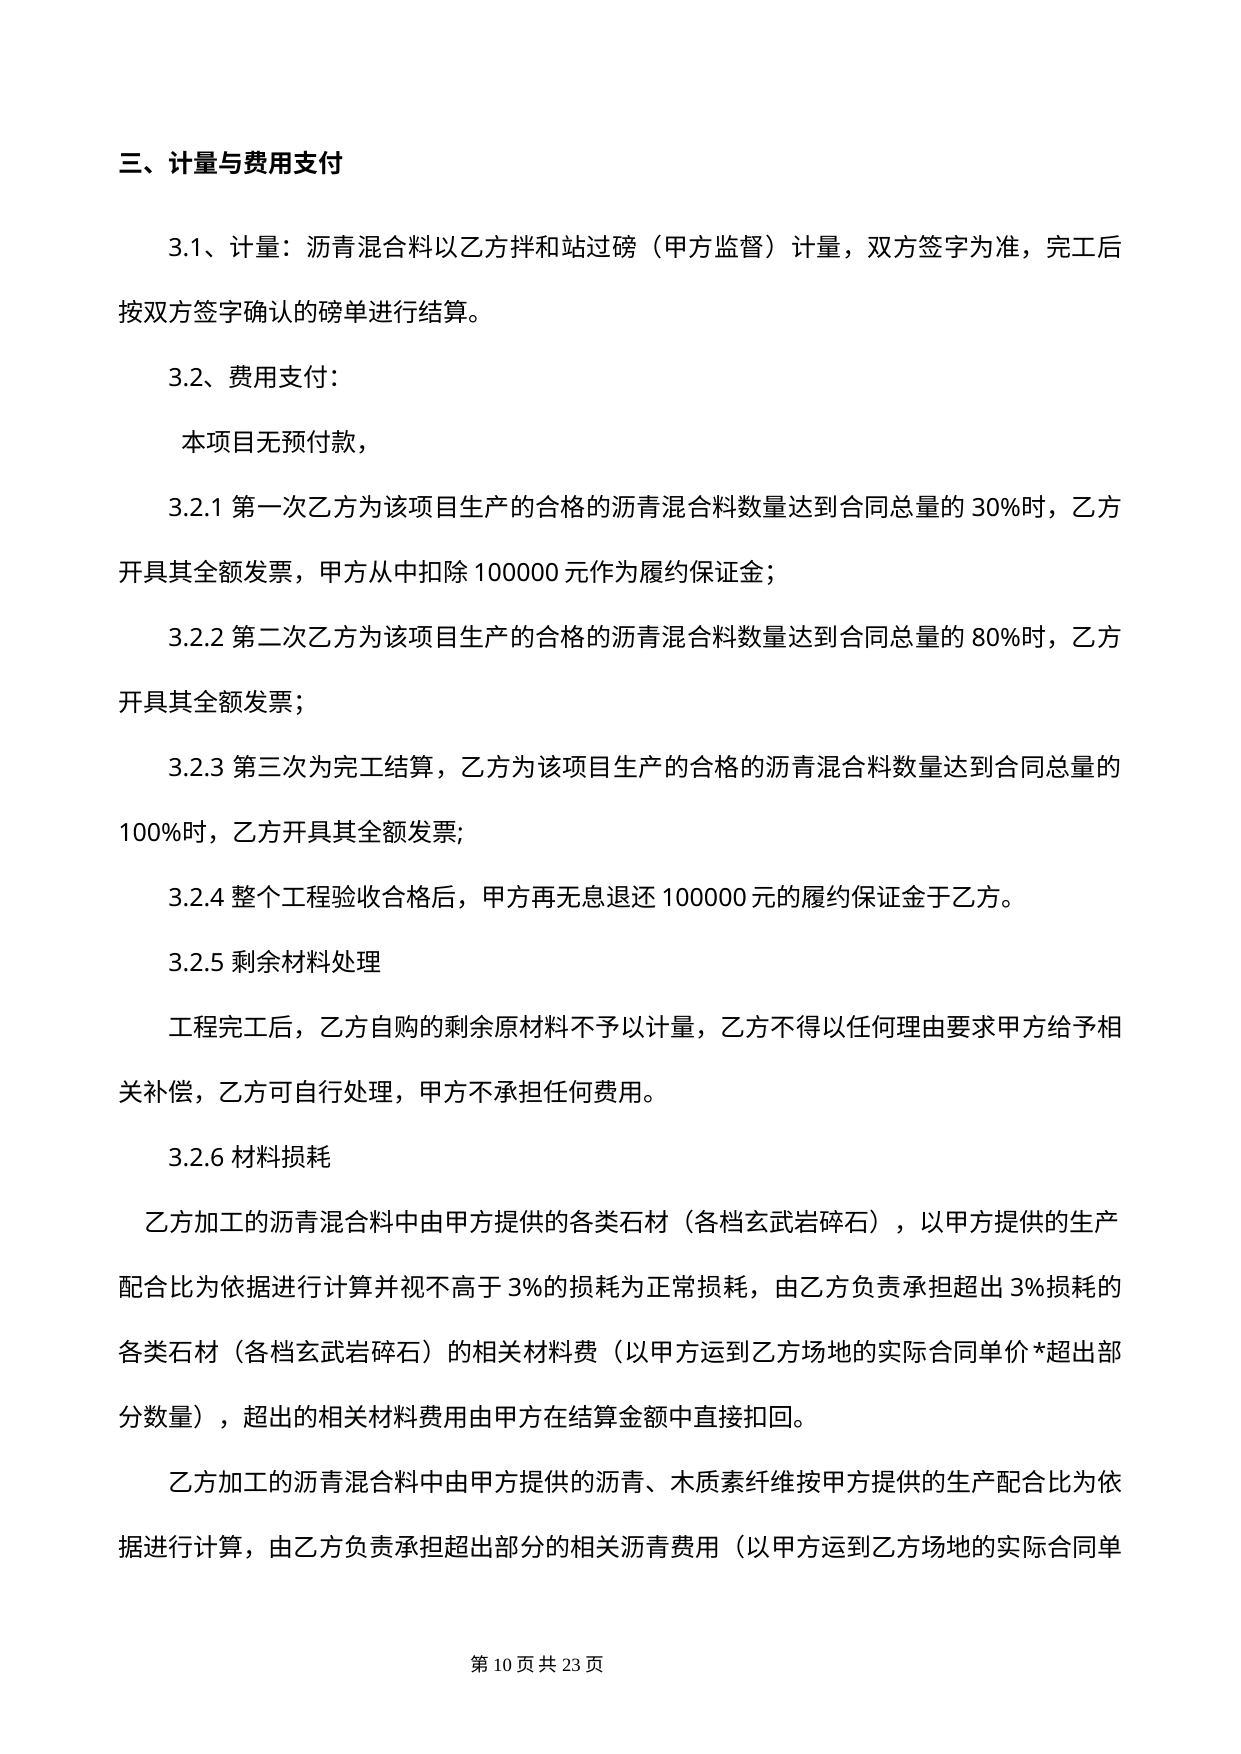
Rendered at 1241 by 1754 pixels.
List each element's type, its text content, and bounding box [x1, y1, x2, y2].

list 3.2.6 材料损耗 [118, 1123, 1122, 1188]
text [118, 1448, 1122, 1578]
text 3.2.2 第二次乙方为该项目生产的合格的沥青混合料数量达到合同总量的80%时，乙方开具其全额发票； [118, 603, 1122, 733]
text 本项目无预付款， [118, 408, 1122, 473]
text 工程完工后，乙方自购的剩余原材料不予以计量，乙方不得以任何理由要求甲方给予相关补偿，乙方可自行处理，甲方不承担任何费用。 [118, 993, 1122, 1123]
text 3.1、计量：沥青混合料以乙方拌和站过磅（甲方监督）计量，双方签字为准，完工后按双方签字确认的磅单进行结算。 [118, 213, 1122, 343]
text 3.2、费用支付： [118, 343, 1122, 408]
list 乙方加工的沥青混合料中由甲方提供的各类石材（各档玄武岩碎石），以甲方提供的生产配合比为依据进行计算并视不高于3%的损耗为正常损耗，由乙方负责承担超出3%损耗的各类石材（各档玄武岩碎石）的相关材料费（以甲方运到乙方场地的实际合同单价*超出部分数量），超出的相关材料费用由甲方在结算金额中直接扣回。 [118, 1188, 1122, 1448]
text 3.2.1 第一次乙方为该项目生产的合格的沥青混合料数量达到合同总量的30%时，乙方开具其全额发票，甲方从中扣除100000元作为履约保证金； [118, 473, 1122, 603]
list 三、计量与费用支付 [118, 129, 1122, 194]
text 3.2.4 整个工程验收合格后，甲方再无息退还100000元的履约保证金于乙方。 [118, 863, 1122, 928]
list 3.2.5 剩余材料处理 [118, 928, 1122, 993]
text 3.2.3 第三次为完工结算，乙方为该项目生产的合格的沥青混合料数量达到合同总量的100%时，乙方开具其全额发票; [118, 733, 1122, 863]
